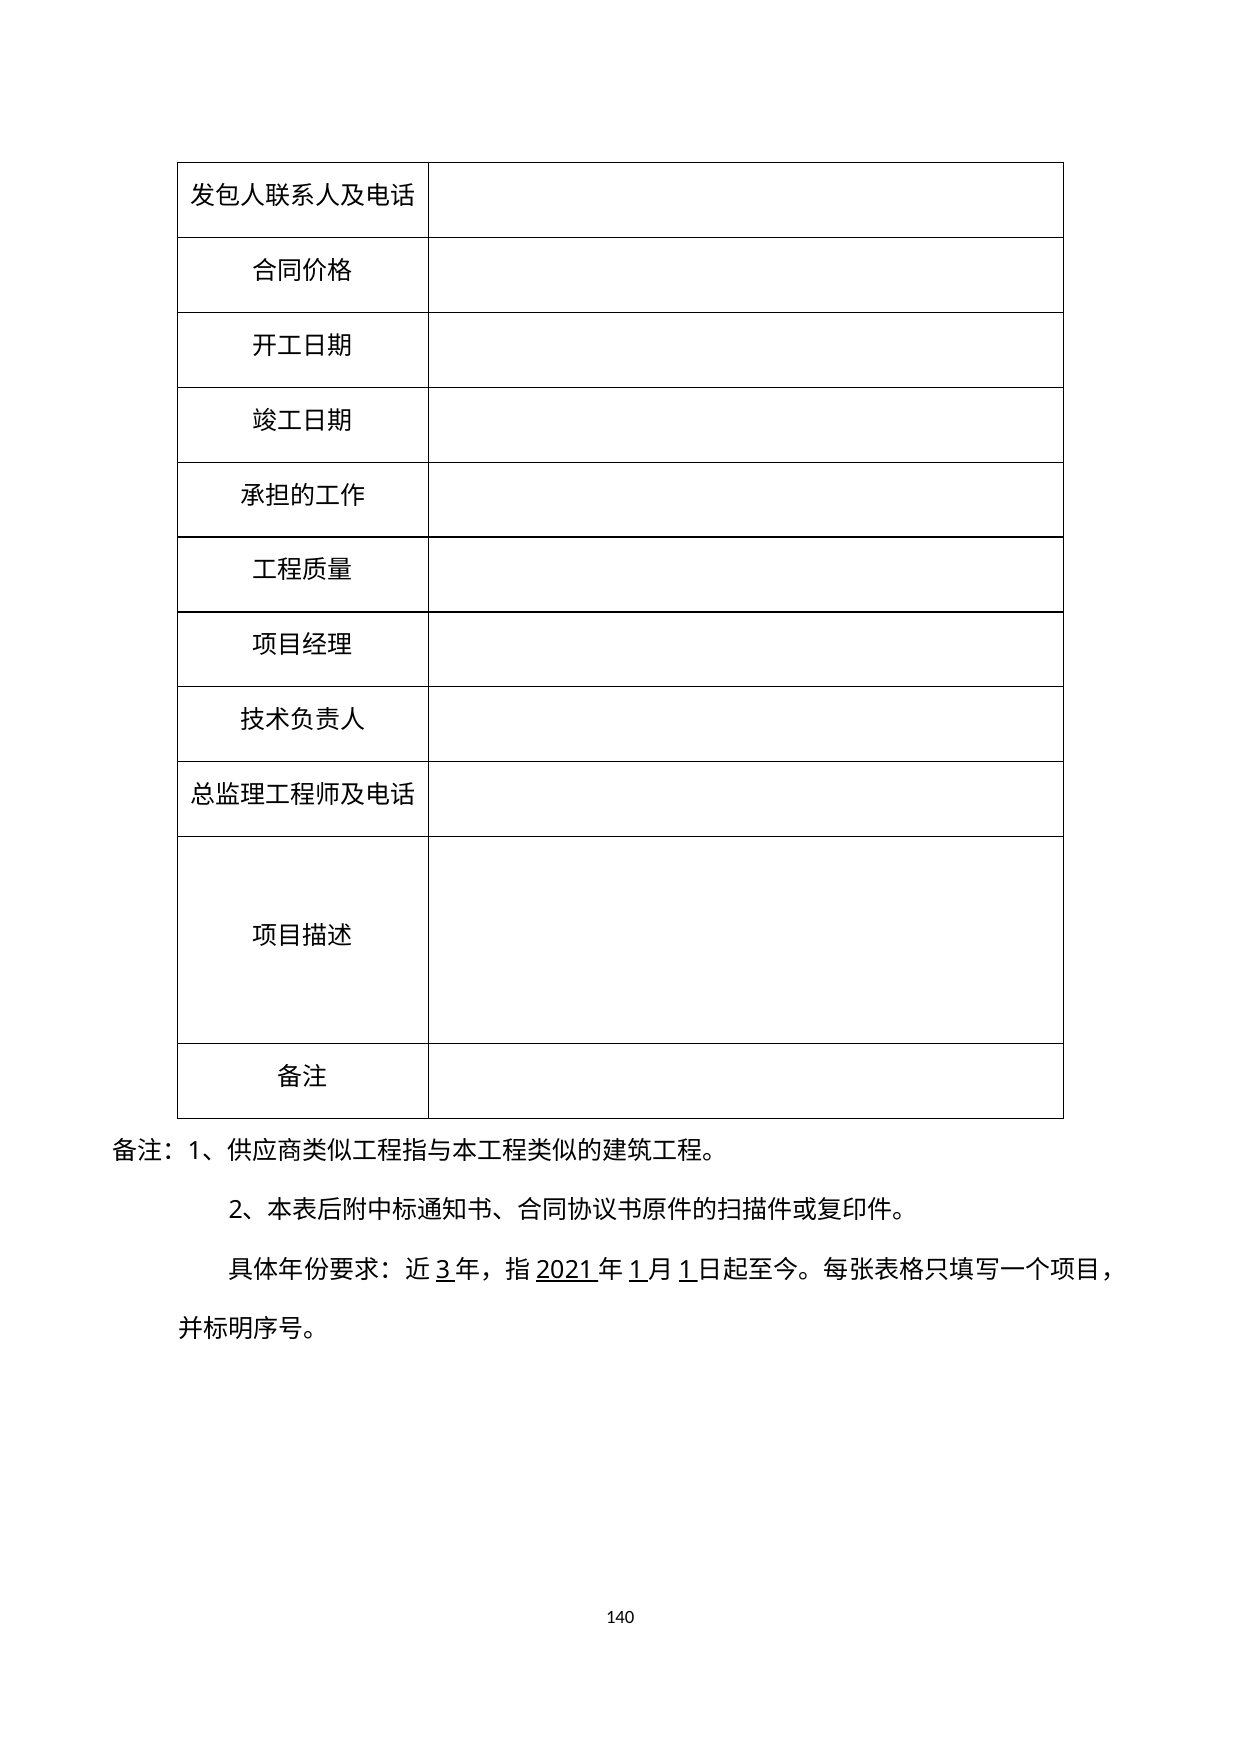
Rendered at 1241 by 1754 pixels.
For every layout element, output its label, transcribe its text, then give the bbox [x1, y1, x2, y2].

text 备注：1、供应商类似工程指与本工程类似的建筑工程。 [112, 1118, 1128, 1178]
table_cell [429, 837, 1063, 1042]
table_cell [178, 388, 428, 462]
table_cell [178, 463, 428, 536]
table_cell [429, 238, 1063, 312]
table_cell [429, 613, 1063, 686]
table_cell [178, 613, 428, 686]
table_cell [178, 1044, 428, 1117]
text 2、本表后附中标通知书、合同协议书原件的扫描件或复印件。 [178, 1178, 1128, 1238]
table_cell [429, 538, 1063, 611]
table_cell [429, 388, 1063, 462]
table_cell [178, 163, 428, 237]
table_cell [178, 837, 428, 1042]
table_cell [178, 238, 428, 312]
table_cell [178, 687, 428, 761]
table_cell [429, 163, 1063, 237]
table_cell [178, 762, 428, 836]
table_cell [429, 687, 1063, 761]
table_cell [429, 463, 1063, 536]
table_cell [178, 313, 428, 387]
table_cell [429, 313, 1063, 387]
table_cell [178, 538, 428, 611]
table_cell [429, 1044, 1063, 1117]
text 具体年份要求：近3年，指2021年1月1日起至今。每张表格只填写一个项目，并标明序号。 [178, 1238, 1128, 1357]
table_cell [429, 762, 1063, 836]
